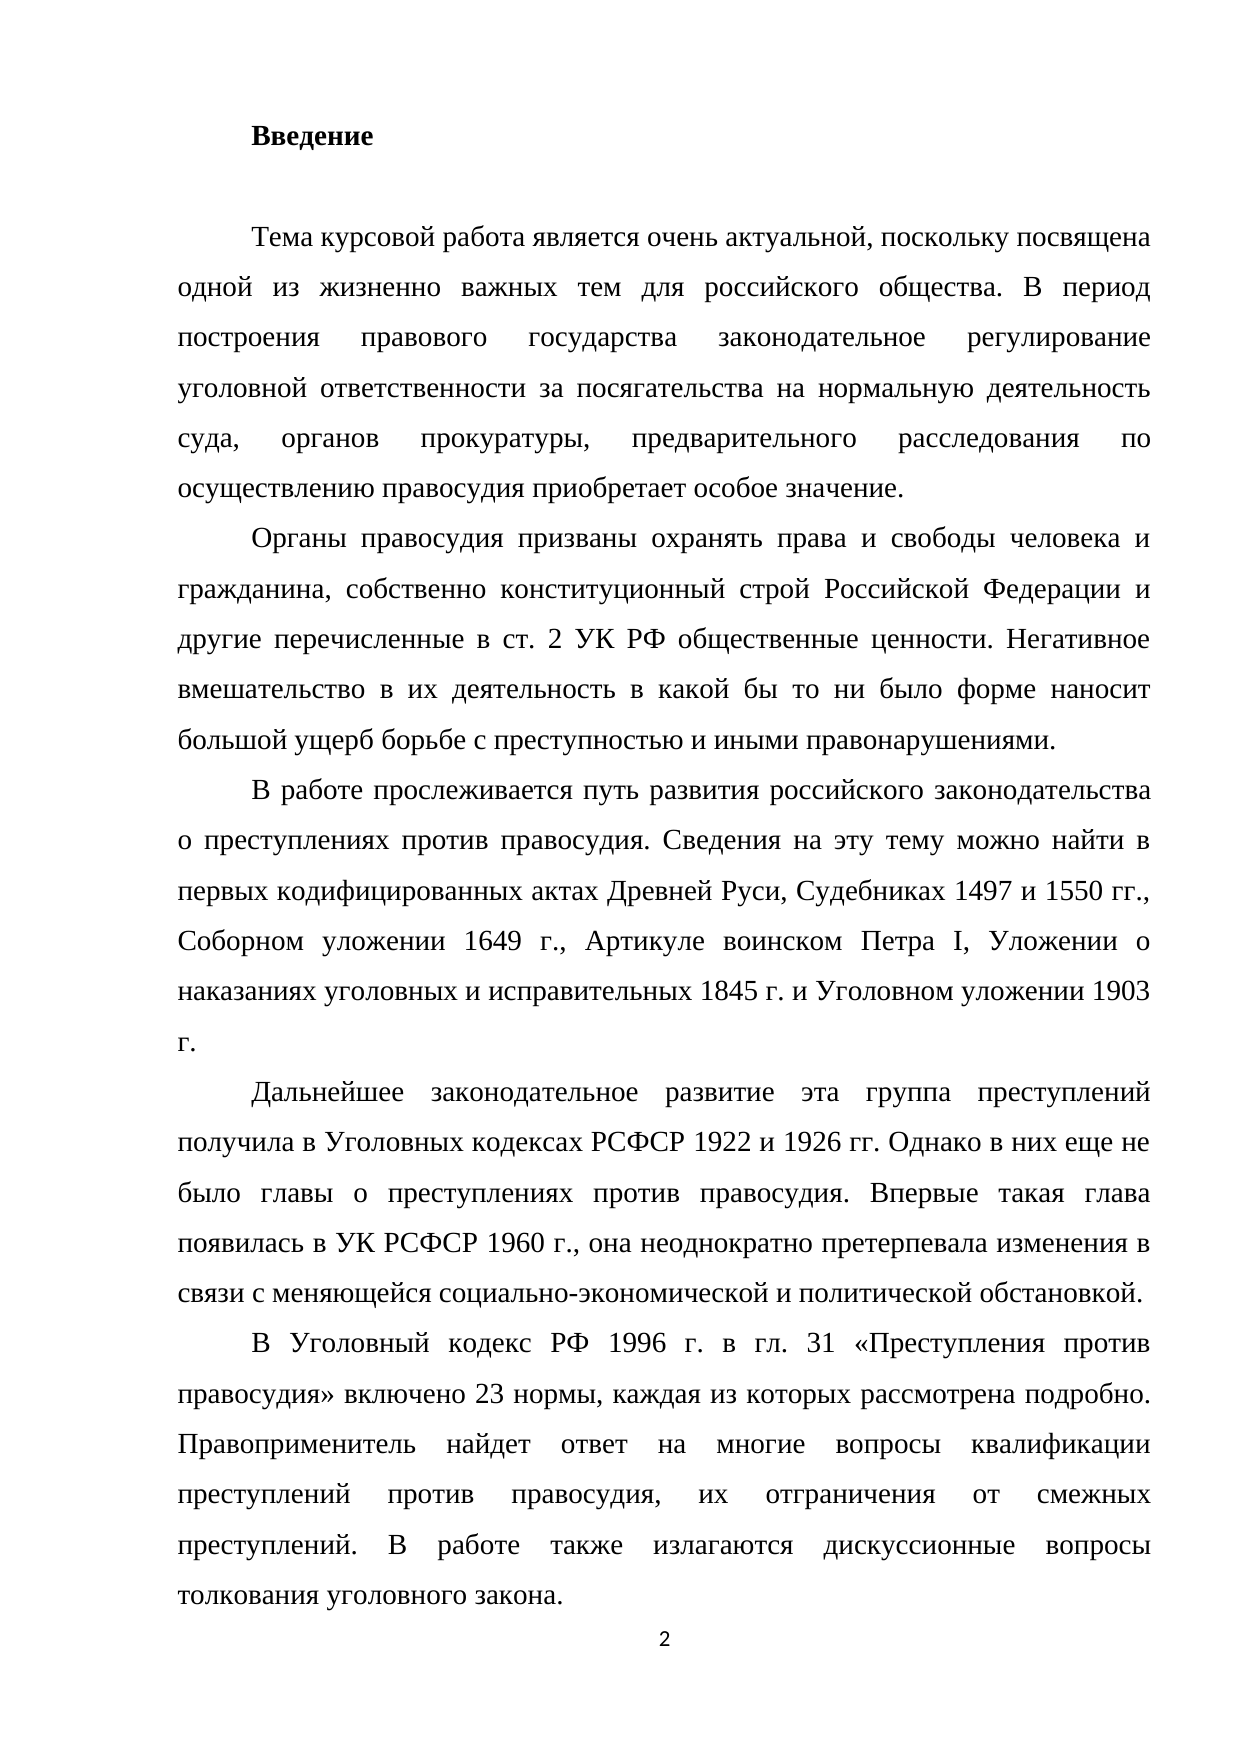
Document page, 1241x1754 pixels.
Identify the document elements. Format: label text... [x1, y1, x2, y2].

text В Уголовный кодекс РФ . в гл. 31 «Преступления против правосудия» включено 23 нормы, каждая из которых рассмотрена подробно. Правоприменитель найдет ответ на многие вопросы квалификации преступлений против правосудия, их отграничения от смежных преступлений. В работе также излагаются дискуссионные вопросы толкования уголовного закона. [177, 1326, 1152, 1611]
text Дальнейшее законодательное развитие эта группа преступлений получила в Уголовных кодексах РСФСР 1922 и 1926 гг. Однако в них еще не было главы о преступлениях против правосудия. Впервые такая глава появилась в УК РСФСР ., она неоднократно претерпевала изменения в связи с меняющейся социально-экономической и политической обстановкой. [177, 1074, 1152, 1309]
text Органы правосудия призваны охранять права и свободы человека и гражданина, собственно конституционный строй Российской Федерации и другие перечисленные в ст. 2 УК РФ общественные ценности. Негативное вмешательство в их деятельность в какой бы то ни было форме наносит большой ущерб борьбе с преступностью и иными правонарушениями. [177, 521, 1152, 755]
text Введение [177, 118, 1152, 152]
text Тема курсовой работа является очень актуальной, поскольку посвящена одной из жизненно важных тем для российского общества. В период построения правового государства законодательное регулирование уголовной ответственности за посягательства на нормальную деятельность суда, органов прокуратуры, предварительного расследования по осуществлению правосудия приобретает особое значение. [177, 219, 1152, 504]
text В работе прослеживается путь развития российского законодательства о преступлениях против правосудия. Сведения на эту тему можно найти в первых кодифицированных актах Древней Руси, Судебниках 1497 и 1550 гг., Соборном уложении ., Артикуле воинском Петра I, Уложении о наказаниях уголовных и исправительных . и Уголовном уложении . [177, 772, 1152, 1057]
